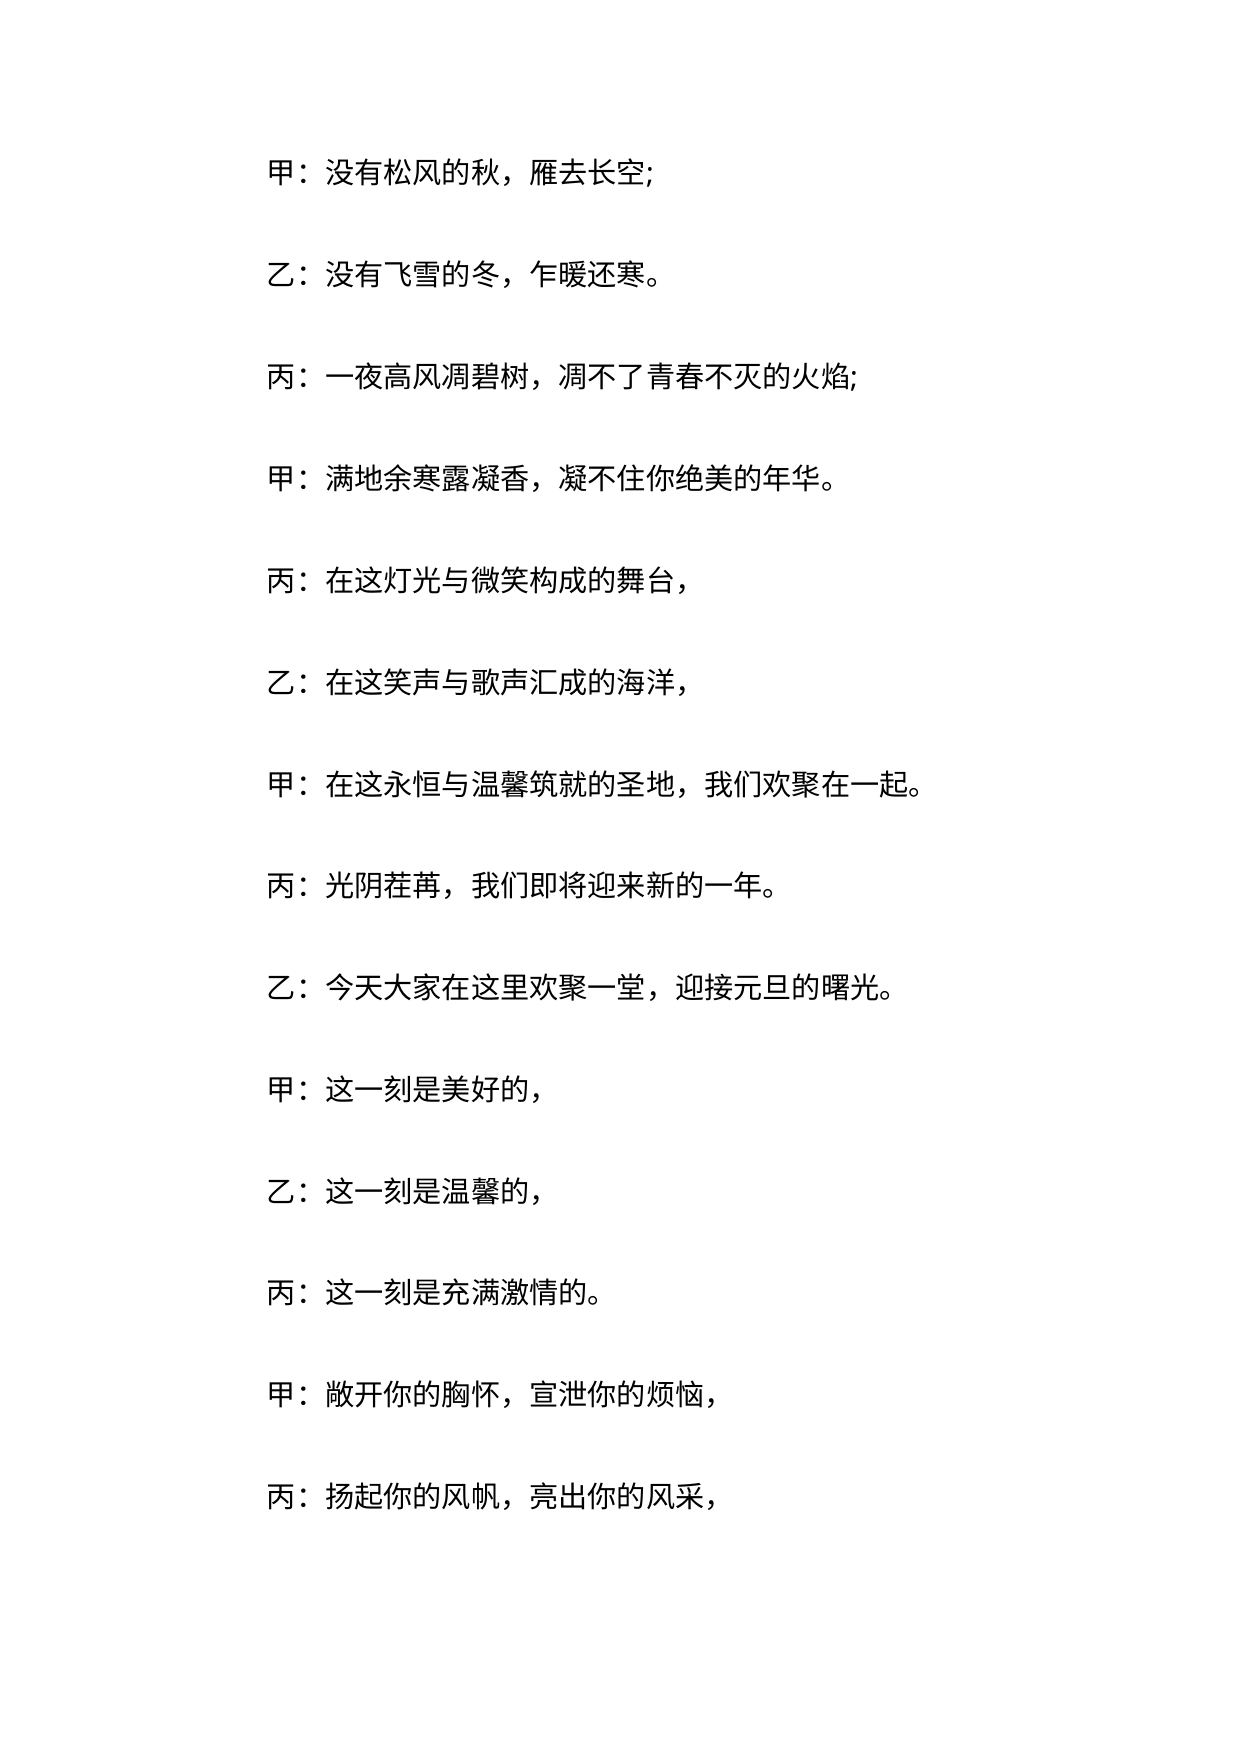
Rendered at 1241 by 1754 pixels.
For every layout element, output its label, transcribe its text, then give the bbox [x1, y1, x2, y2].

text 乙：这一刻是温馨的， [150, 1168, 1090, 1210]
text 丙：扬起你的风帆，亮出你的风采， [150, 1473, 1090, 1516]
text 甲：满地余寒露凝香，凝不住你绝美的年华。 [150, 456, 1090, 498]
text 甲：这一刻是美好的， [150, 1066, 1090, 1109]
text 丙：在这灯光与微笑构成的舞台， [150, 557, 1090, 600]
text 丙：一夜高风凋碧树，凋不了青春不灭的火焰; [150, 354, 1090, 396]
text 乙：今天大家在这里欢聚一堂，迎接元旦的曙光。 [150, 964, 1090, 1007]
text 丙：光阴茬苒，我们即将迎来新的一年。 [150, 863, 1090, 905]
text 甲：敞开你的胸怀，宣泄你的烦恼， [150, 1372, 1090, 1414]
text 丙：这一刻是充满激情的。 [150, 1270, 1090, 1312]
text 乙：在这笑声与歌声汇成的海洋， [150, 659, 1090, 702]
text 甲：在这永恒与温馨筑就的圣地，我们欢聚在一起。 [150, 761, 1090, 803]
text 乙：没有飞雪的冬，乍暖还寒。 [150, 252, 1090, 294]
text 甲：没有松风的秋，雁去长空; [150, 150, 1090, 192]
